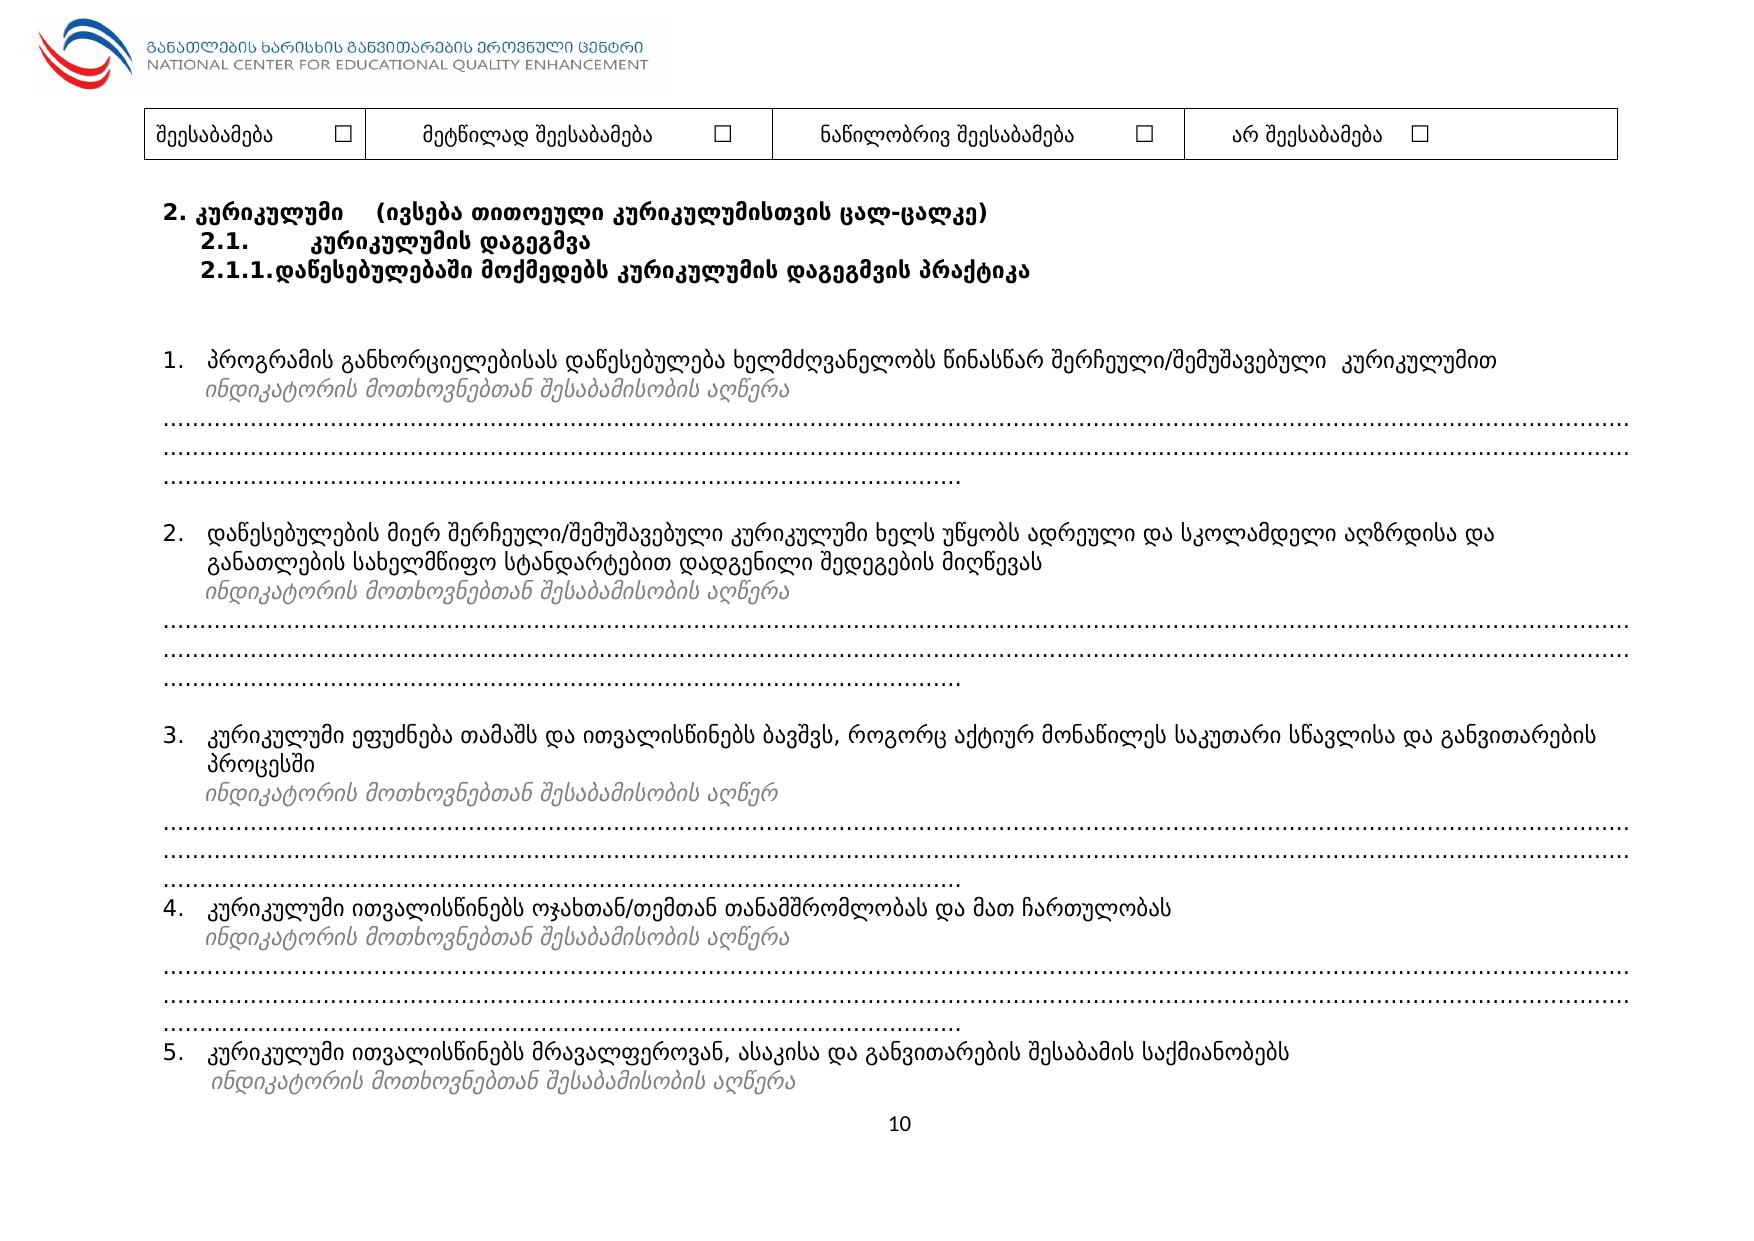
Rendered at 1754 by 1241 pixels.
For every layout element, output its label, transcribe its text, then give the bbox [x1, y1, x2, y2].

table_header მეტწილად შეესაბამება [366, 109, 772, 159]
list კურიკულუმის დაგეგმვა [200, 228, 1636, 255]
list ინდიკატორის მოთხოვნებთან შესაბამისობის აღწერა [162, 924, 1636, 951]
list 2. კურიკულუმი (ივსება თითოეული კურიკულუმისთვის ცალ-ცალკე) [162, 199, 1636, 226]
table_header შეესაბამება [145, 109, 365, 159]
picture [34, 15, 672, 96]
list დაწესებულებაში მოქმედებს კურიკულუმის დაგეგმვის პრაქტიკა [200, 257, 1636, 283]
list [162, 953, 1636, 1037]
list ინდიკატორის მოთხოვნებთან შესაბამისობის აღწერა [162, 376, 1636, 403]
list პროგრამის განხორციელებისას დაწესებულება ხელმძღვანელობს წინასწარ შერჩეული/შემუშავებული კურიკულუმით [162, 348, 1636, 374]
list კურიკულუმი ითვალისწინებს მრავალფეროვან, ასაკისა და განვითარების შესაბამის საქმიანობებს [162, 1039, 1636, 1066]
list კურიკულუმი ეფუძნება თამაშს და ითვალისწინებს ბავშვს, როგორც აქტიურ მონაწილეს საკუთარი სწავლისა და განვითარების პროცესში [162, 722, 1636, 778]
table_header არ შეესაბამება [1185, 109, 1617, 159]
list ინდიკატორის მოთხოვნებთან შესაბამისობის აღწერა [162, 578, 1636, 605]
list კურიკულუმი ითვალისწინებს ოჯახთან/თემთან თანამშრომლობას და მათ ჩართულობას [162, 895, 1636, 922]
list დაწესებულების მიერ შერჩეული/შემუშავებული კურიკულუმი ხელს უწყობს ადრეული და სკოლამდელი აღზრდისა და განათლების სახელმწიფო სტანდარტებით დადგენილი შედეგების მიღწევას [162, 521, 1636, 576]
table_header ნაწილობრივ შეესაბამება [773, 109, 1184, 159]
list ინდიკატორის მოთხოვნებთან შესაბამისობის აღწერა [162, 1068, 1636, 1095]
list ინდიკატორის მოთხოვნებთან შესაბამისობის აღწერ [162, 780, 1636, 806]
